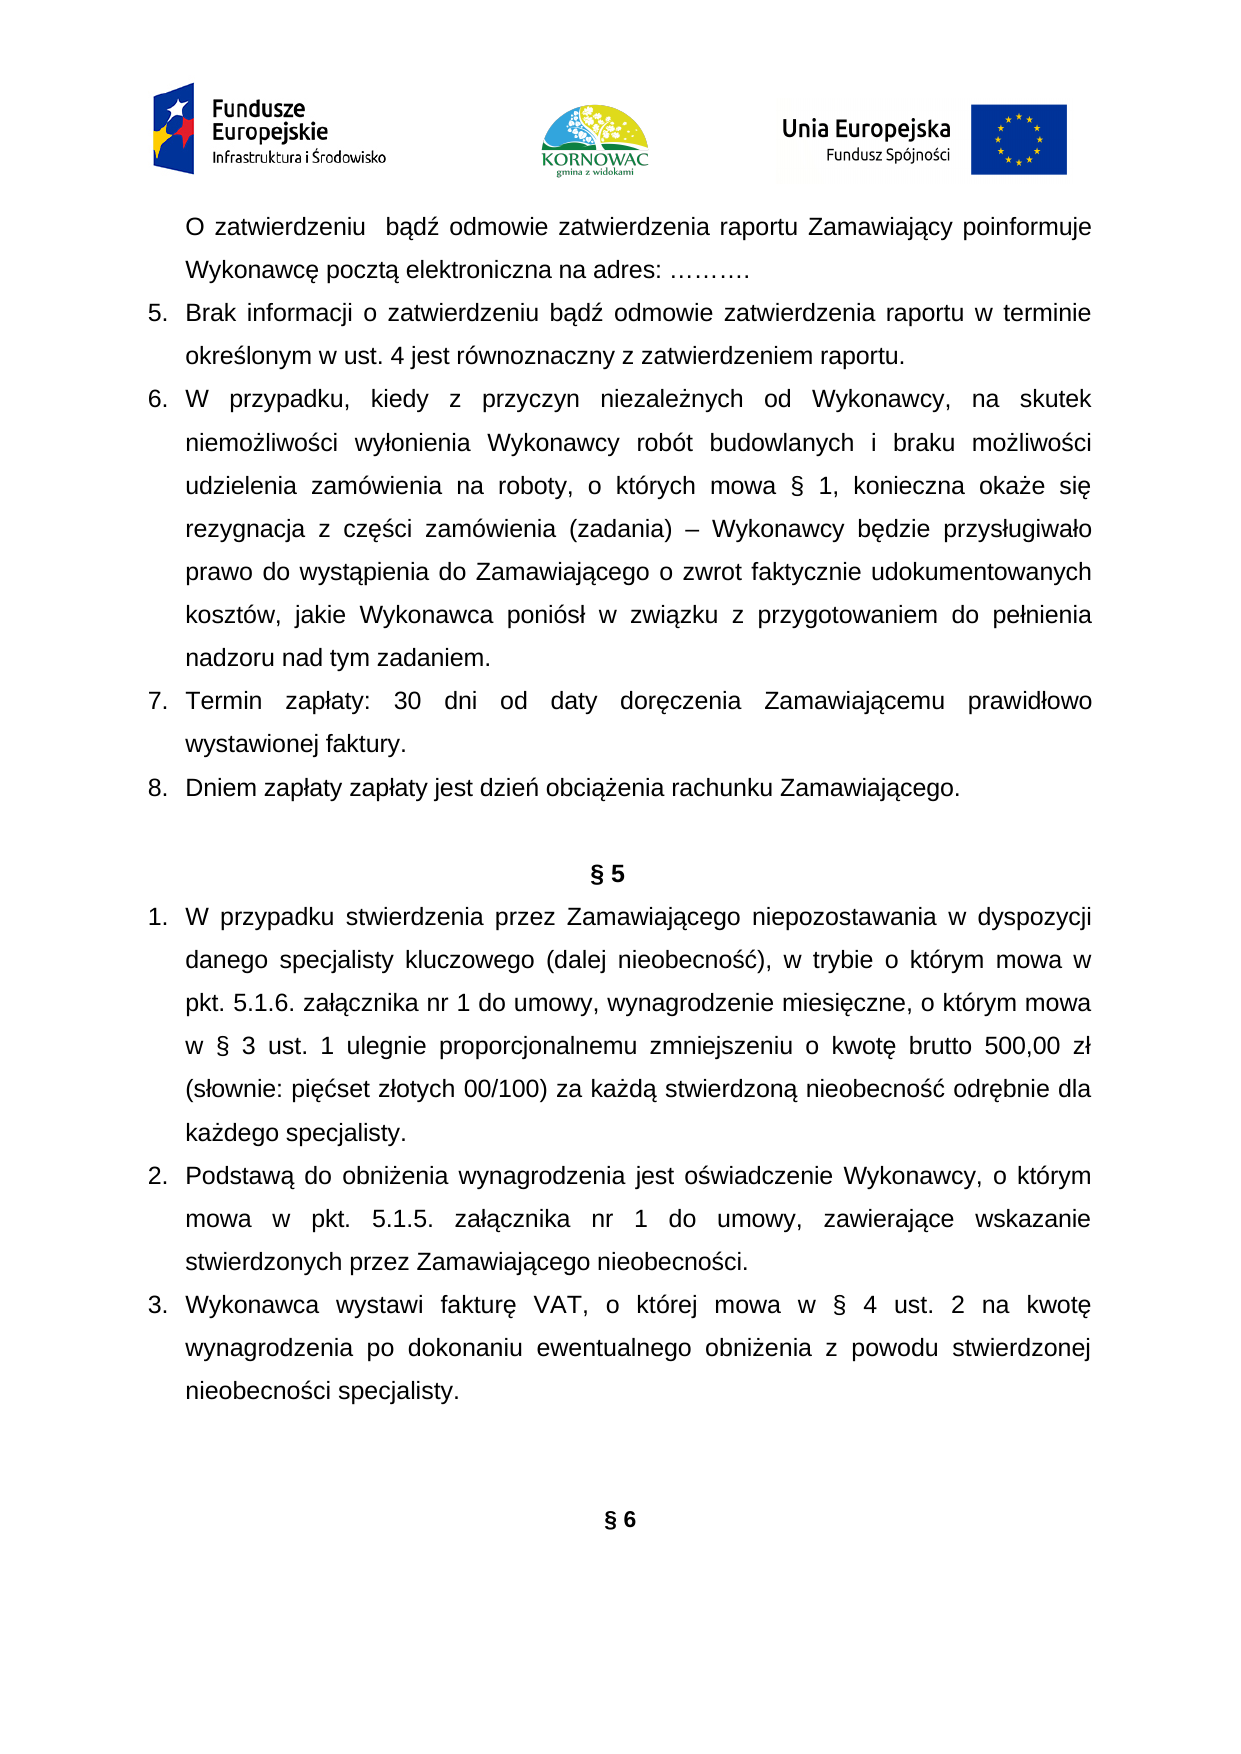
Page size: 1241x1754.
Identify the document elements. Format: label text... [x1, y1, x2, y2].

list Termin zapłaty: 30 dni od daty doręczenia Zamawiającemu prawidłowo wystawionej faktury. [148, 686, 1092, 758]
text § 5 [518, 859, 1092, 888]
picture [147, 73, 389, 184]
list Podstawą do obniżenia wynagrodzenia jest oświadczenie Wykonawcy, o którym mowa w pkt. 5.1.5. załącznika nr 1 do umowy, zawierające wskazanie stwierdzonych przez Zamawiającego nieobecności. [148, 1161, 1092, 1276]
list W przypadku stwierdzenia przez Zamawiającego niepozostawania w dyspozycji danego specjalisty kluczowego (dalej nieobecność), w trybie o którym mowa w pkt. 5.1.6. załącznika nr 1 do umowy, wynagrodzenie miesięczne, o którym mowa w § 3 ust. 1 ulegnie proporcjonalnemu zmniejszeniu o kwotę brutto 500,00 zł (słownie: pięćset złotych 00/100) za każdą stwierdzoną nieobecność odrębnie dla każdego specjalisty. [148, 902, 1092, 1146]
list W przypadku, kiedy z przyczyn niezależnych od Wykonawcy, na skutek niemożliwości wyłonienia Wykonawcy robót budowlanych i braku możliwości udzielenia zamówienia na roboty, o których mowa § 1, konieczna okaże się rezygnacja z części zamówienia (zadania) – Wykonawcy będzie przysługiwało prawo do wystąpienia do Zamawiającego o zwrot faktycznie udokumentowanych kosztów, jakie Wykonawca poniósł w związku z przygotowaniem do pełnienia nadzoru nad tym zadaniem. [148, 384, 1092, 672]
list Wykonawca wystawi fakturę VAT, o której mowa w § 4 ust. 2 na kwotę wynagrodzenia po dokonaniu ewentualnego obniżenia z powodu stwierdzonej nieobecności specjalisty. [148, 1290, 1092, 1405]
list Brak informacji o zatwierdzeniu bądź odmowie zatwierdzenia raportu w terminie określonym w ust. 4 jest równoznaczny z zatwierdzeniem raportu. [148, 298, 1092, 370]
text § 6 [148, 1506, 1092, 1532]
list Dniem zapłaty zapłaty jest dzień obciążenia rachunku Zamawiającego. [148, 773, 1092, 801]
picture [775, 98, 1075, 184]
picture [532, 98, 658, 184]
